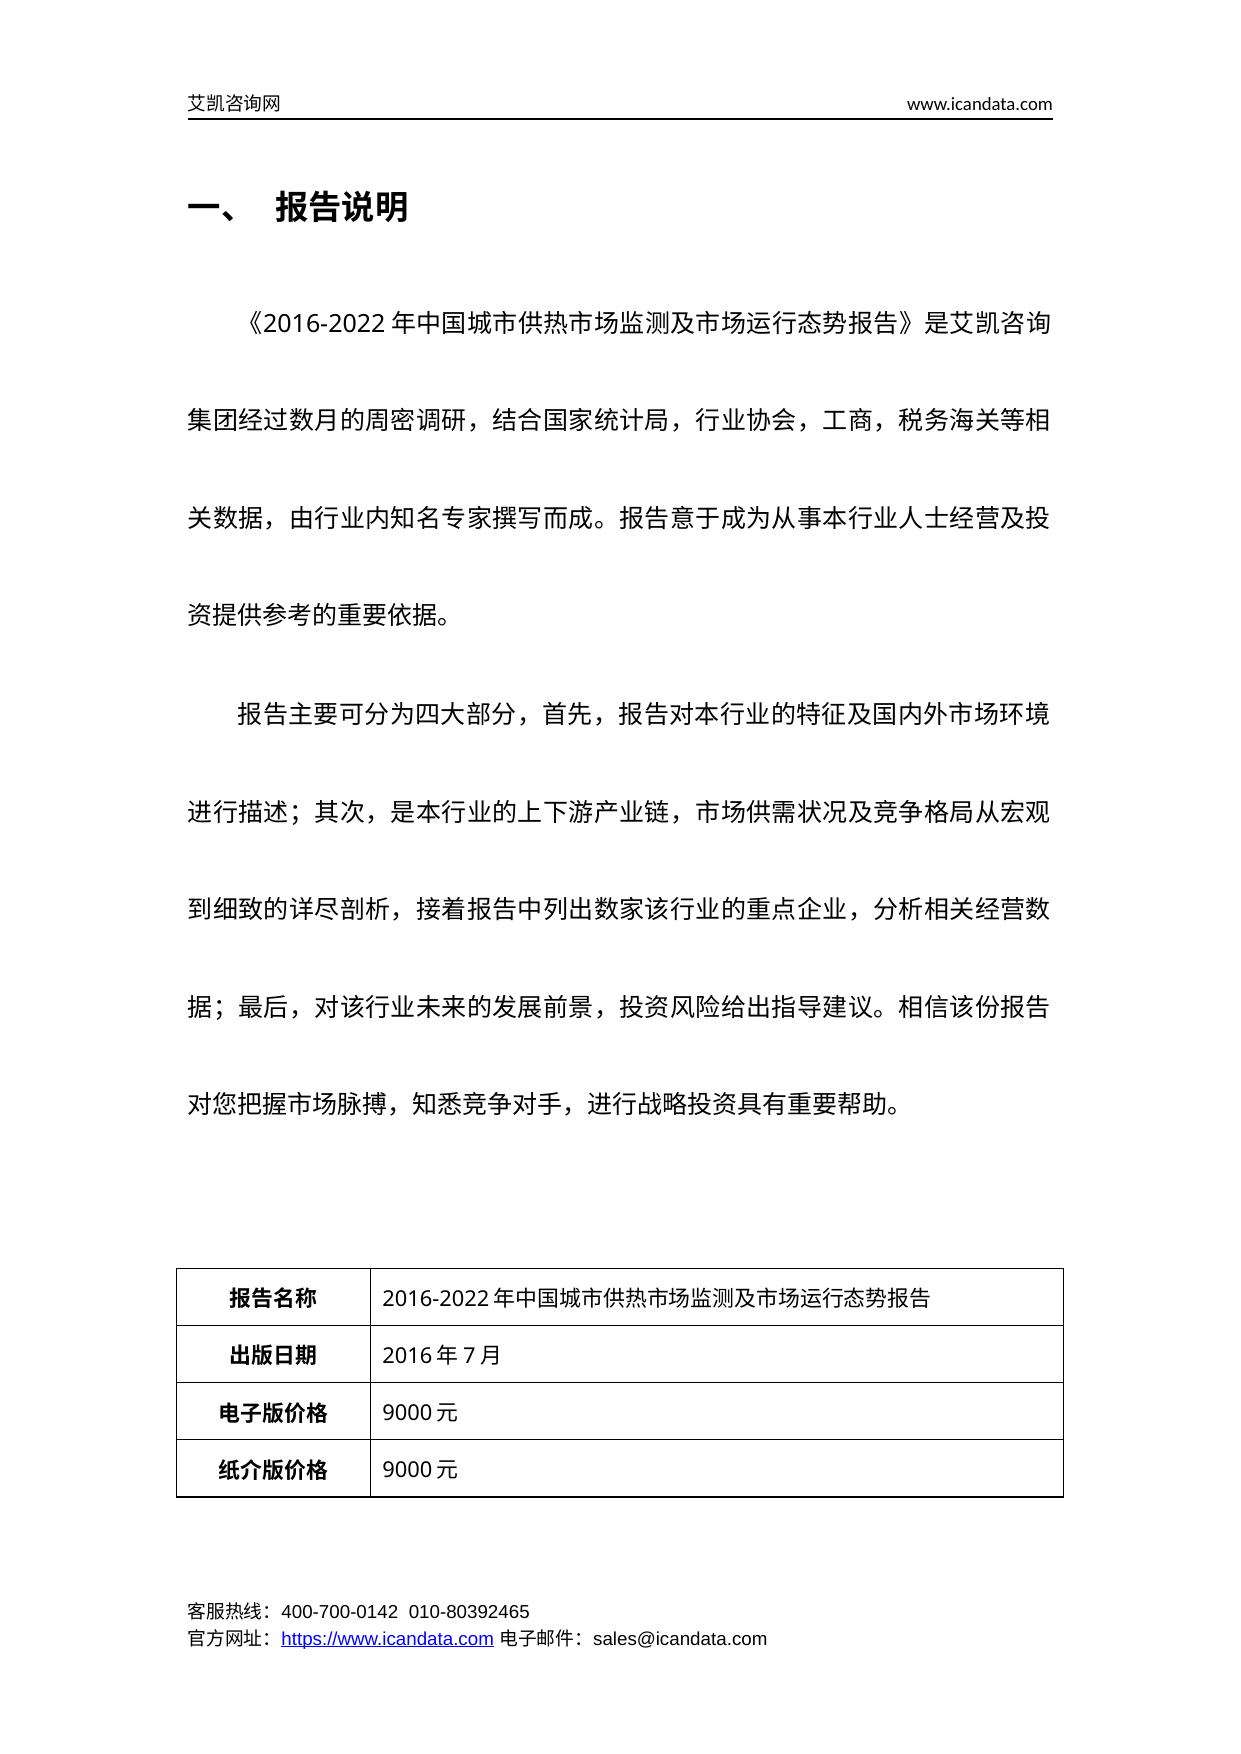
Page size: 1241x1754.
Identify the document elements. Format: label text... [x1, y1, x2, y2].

table_header 报告名称 [177, 1269, 370, 1325]
table_cell 9000元 [371, 1440, 1063, 1496]
table_cell 9000元 [371, 1383, 1063, 1439]
subtitle 报告说明 [187, 172, 1053, 237]
table_cell 电子版价格 [177, 1383, 370, 1439]
table_cell 出版日期 [177, 1326, 370, 1382]
text 《2016-2022年中国城市供热市场监测及市场运行态势报告》是艾凯咨询集团经过数月的周密调研，结合国家统计局，行业协会，工商，税务海关等相关数据，由行业内知名专家撰写而成。报告意于成为从事本行业人士经营及投资提供参考的重要依据。 [187, 289, 1053, 646]
table_cell 纸介版价格 [177, 1440, 370, 1496]
text 报告主要可分为四大部分，首先，报告对本行业的特征及国内外市场环境进行描述；其次，是本行业的上下游产业链，市场供需状况及竞争格局从宏观到细致的详尽剖析，接着报告中列出数家该行业的重点企业，分析相关经营数据；最后，对该行业未来的发展前景，投资风险给出指导建议。相信该份报告对您把握市场脉搏，知悉竞争对手，进行战略投资具有重要帮助。 [187, 681, 1053, 1136]
table_cell 2016年7月 [371, 1326, 1063, 1382]
table_header 2016-2022年中国城市供热市场监测及市场运行态势报告 [371, 1269, 1063, 1325]
